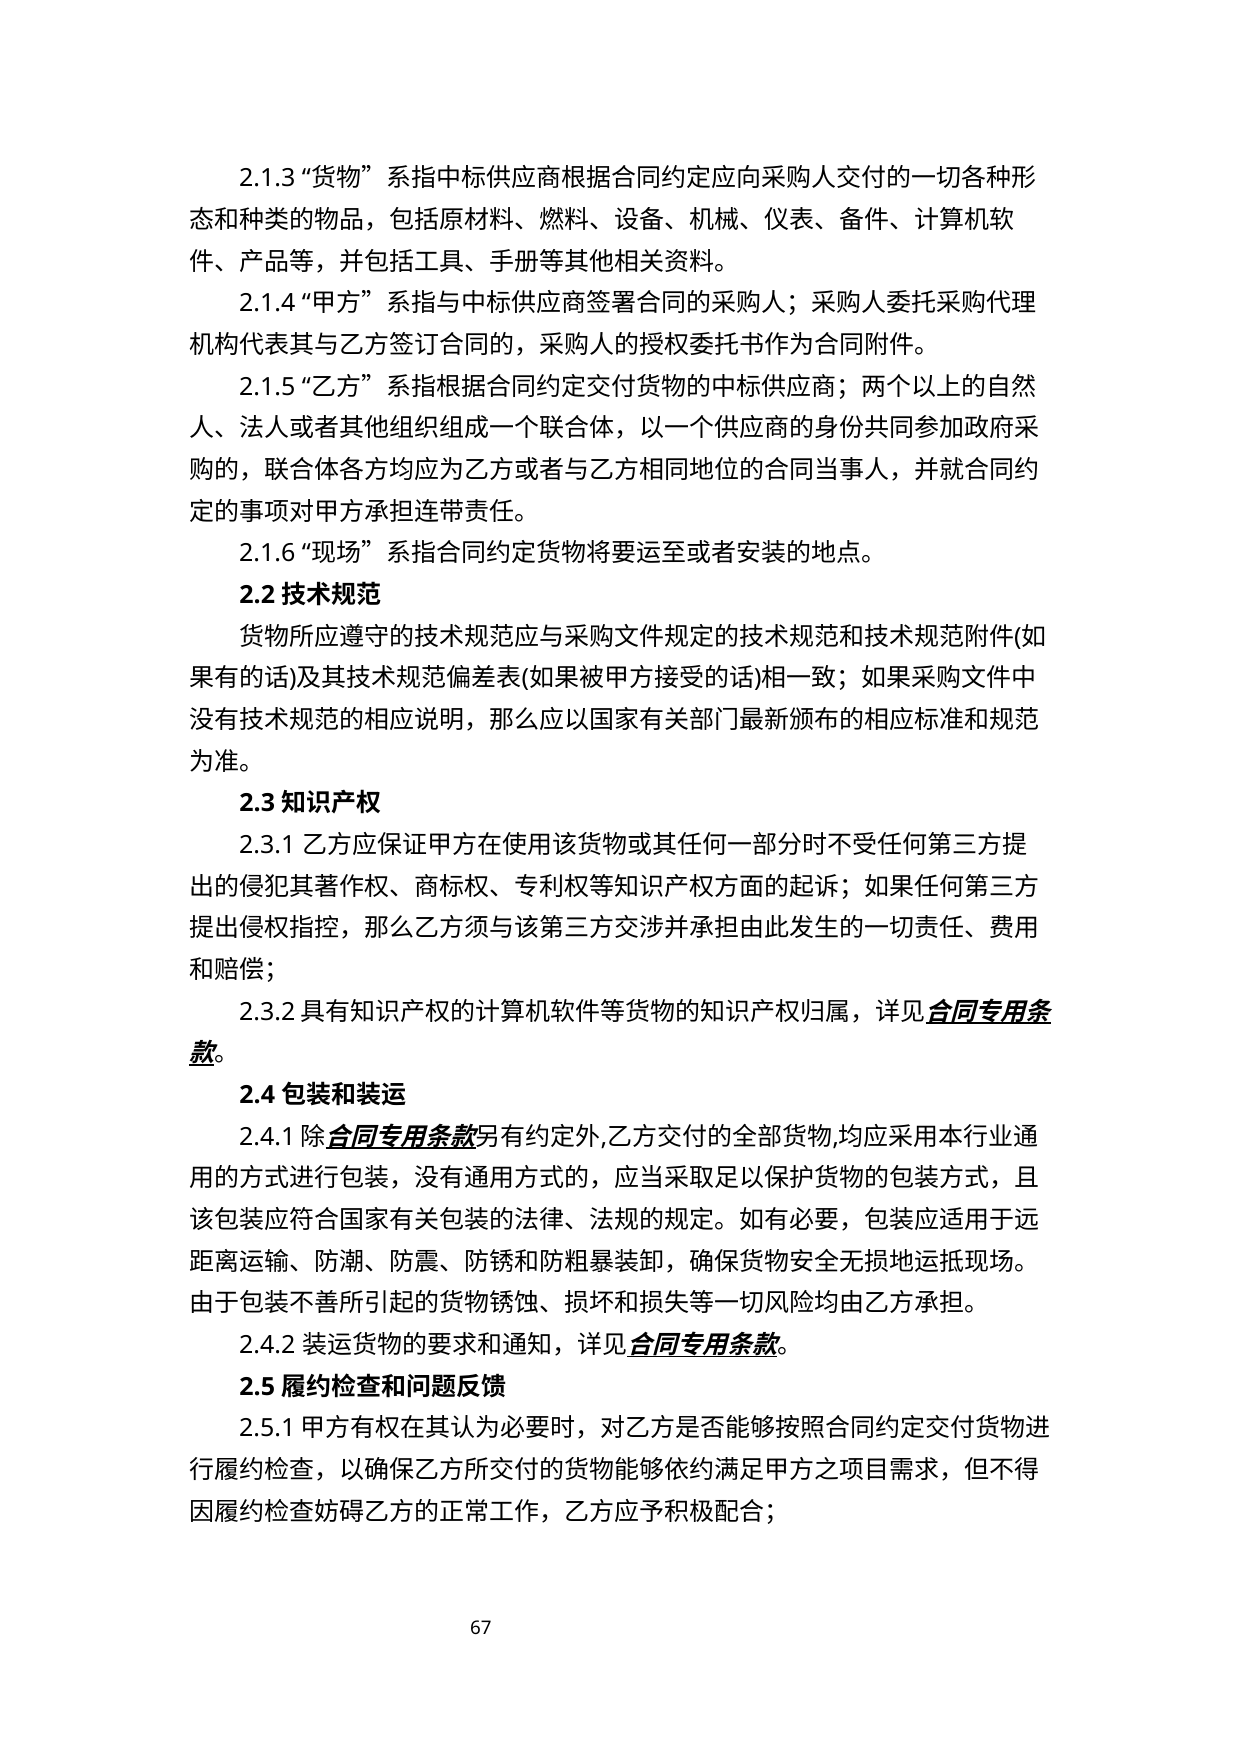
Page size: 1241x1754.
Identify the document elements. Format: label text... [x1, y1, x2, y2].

text 2.2 技术规范 [189, 570, 1051, 612]
text 2.5 履约检查和问题反馈 [189, 1362, 1051, 1403]
text 2.4.2 装运货物的要求和通知，详见合同专用条款。 [189, 1320, 1051, 1362]
text 2.5.1甲方有权在其认为必要时，对乙方是否能够按照合同约定交付货物进行履约检查，以确保乙方所交付的货物能够依约满足甲方之项目需求，但不得因履约检查妨碍乙方的正常工作，乙方应予积极配合； [189, 1403, 1051, 1528]
text 2.3.2具有知识产权的计算机软件等货物的知识产权归属，详见合同专用条款。 [189, 987, 1051, 1070]
text 2.1.6 “现场”系指合同约定货物将要运至或者安装的地点。 [189, 528, 1051, 570]
text 2.3.1 乙方应保证甲方在使用该货物或其任何一部分时不受任何第三方提出的侵犯其著作权、商标权、专利权等知识产权方面的起诉；如果任何第三方提出侵权指控，那么乙方须与该第三方交涉并承担由此发生的一切责任、费用和赔偿； [189, 820, 1051, 987]
text 2.1.5 “乙方”系指根据合同约定交付货物的中标供应商；两个以上的自然人、法人或者其他组织组成一个联合体，以一个供应商的身份共同参加政府采购的，联合体各方均应为乙方或者与乙方相同地位的合同当事人，并就合同约定的事项对甲方承担连带责任。 [189, 362, 1051, 528]
text 2.4 包装和装运 [189, 1070, 1051, 1112]
text 2.1.4 “甲方”系指与中标供应商签署合同的采购人；采购人委托采购代理机构代表其与乙方签订合同的，采购人的授权委托书作为合同附件。 [189, 278, 1051, 362]
text 2.4.1除合同专用条款另有约定外,乙方交付的全部货物,均应采用本行业通用的方式进行包装，没有通用方式的，应当采取足以保护货物的包装方式，且该包装应符合国家有关包装的法律、法规的规定。如有必要，包装应适用于远距离运输、防潮、防震、防锈和防粗暴装卸，确保货物安全无损地运抵现场。由于包装不善所引起的货物锈蚀、损坏和损失等一切风险均由乙方承担。 [189, 1112, 1051, 1320]
text 2.3 知识产权 [189, 778, 1051, 820]
text 货物所应遵守的技术规范应与采购文件规定的技术规范和技术规范附件(如果有的话)及其技术规范偏差表(如果被甲方接受的话)相一致；如果采购文件中没有技术规范的相应说明，那么应以国家有关部门最新颁布的相应标准和规范为准。 [189, 612, 1051, 778]
text 2.1.3 “货物”系指中标供应商根据合同约定应向采购人交付的一切各种形态和种类的物品，包括原材料、燃料、设备、机械、仪表、备件、计算机软件、产品等，并包括工具、手册等其他相关资料。 [189, 153, 1051, 278]
